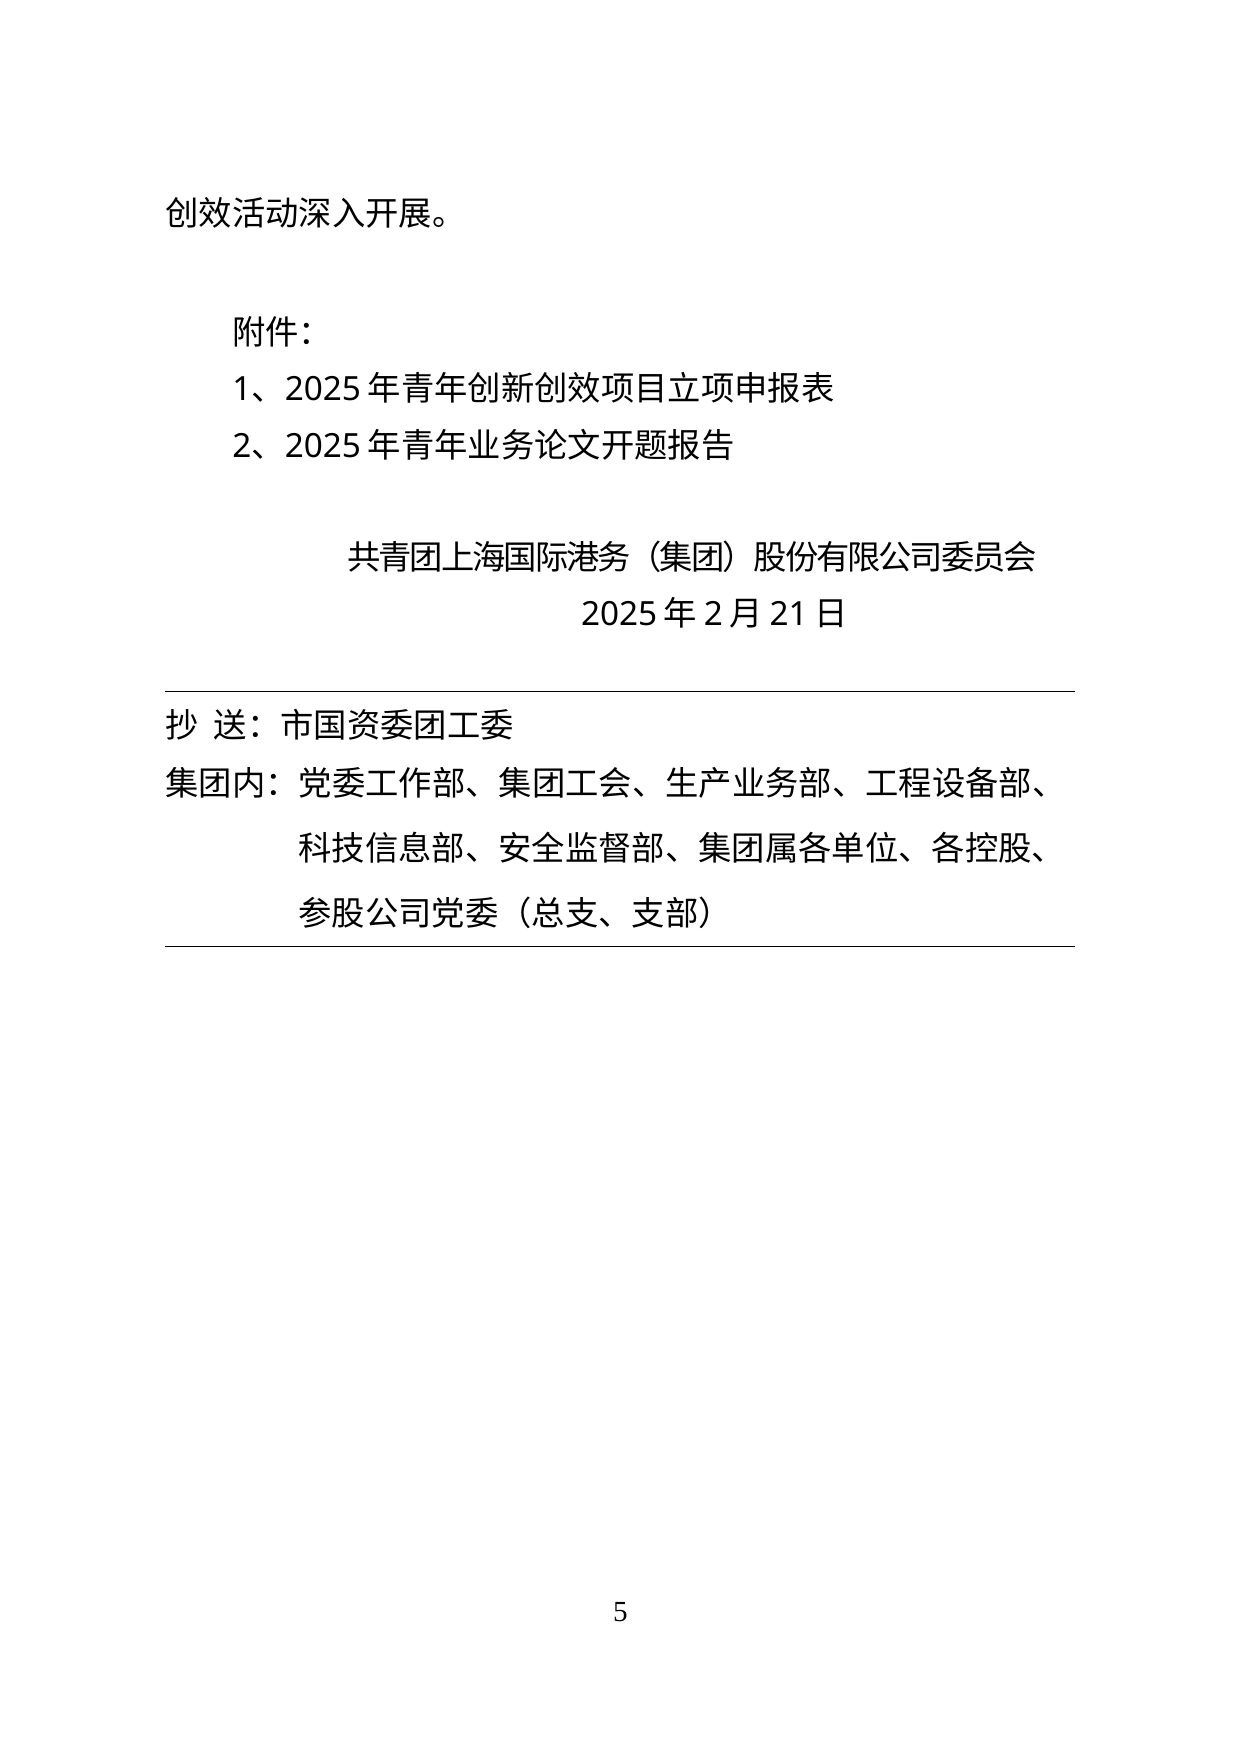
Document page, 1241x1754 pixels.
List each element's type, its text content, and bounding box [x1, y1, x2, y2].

text 抄 送：市国资委团工委 [165, 692, 1075, 748]
text 1、2025年青年创新创效项目立项申报表 [165, 356, 1075, 412]
text 2、2025年青年业务论文开题报告 [165, 412, 1075, 468]
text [165, 178, 1073, 243]
text 附件： [165, 299, 1075, 356]
text 参股公司党委（总支、支部） [165, 878, 1075, 946]
text 共青团上海国际港务（集团）股份有限公司委员会 [165, 524, 1075, 581]
text 科技信息部、安全监督部、集团属各单位、各控股、 [165, 813, 1075, 878]
text 集团内：党委工作部、集团工会、生产业务部、工程设备部、 [165, 748, 1075, 813]
text 2025年2月21日 [165, 581, 1075, 637]
